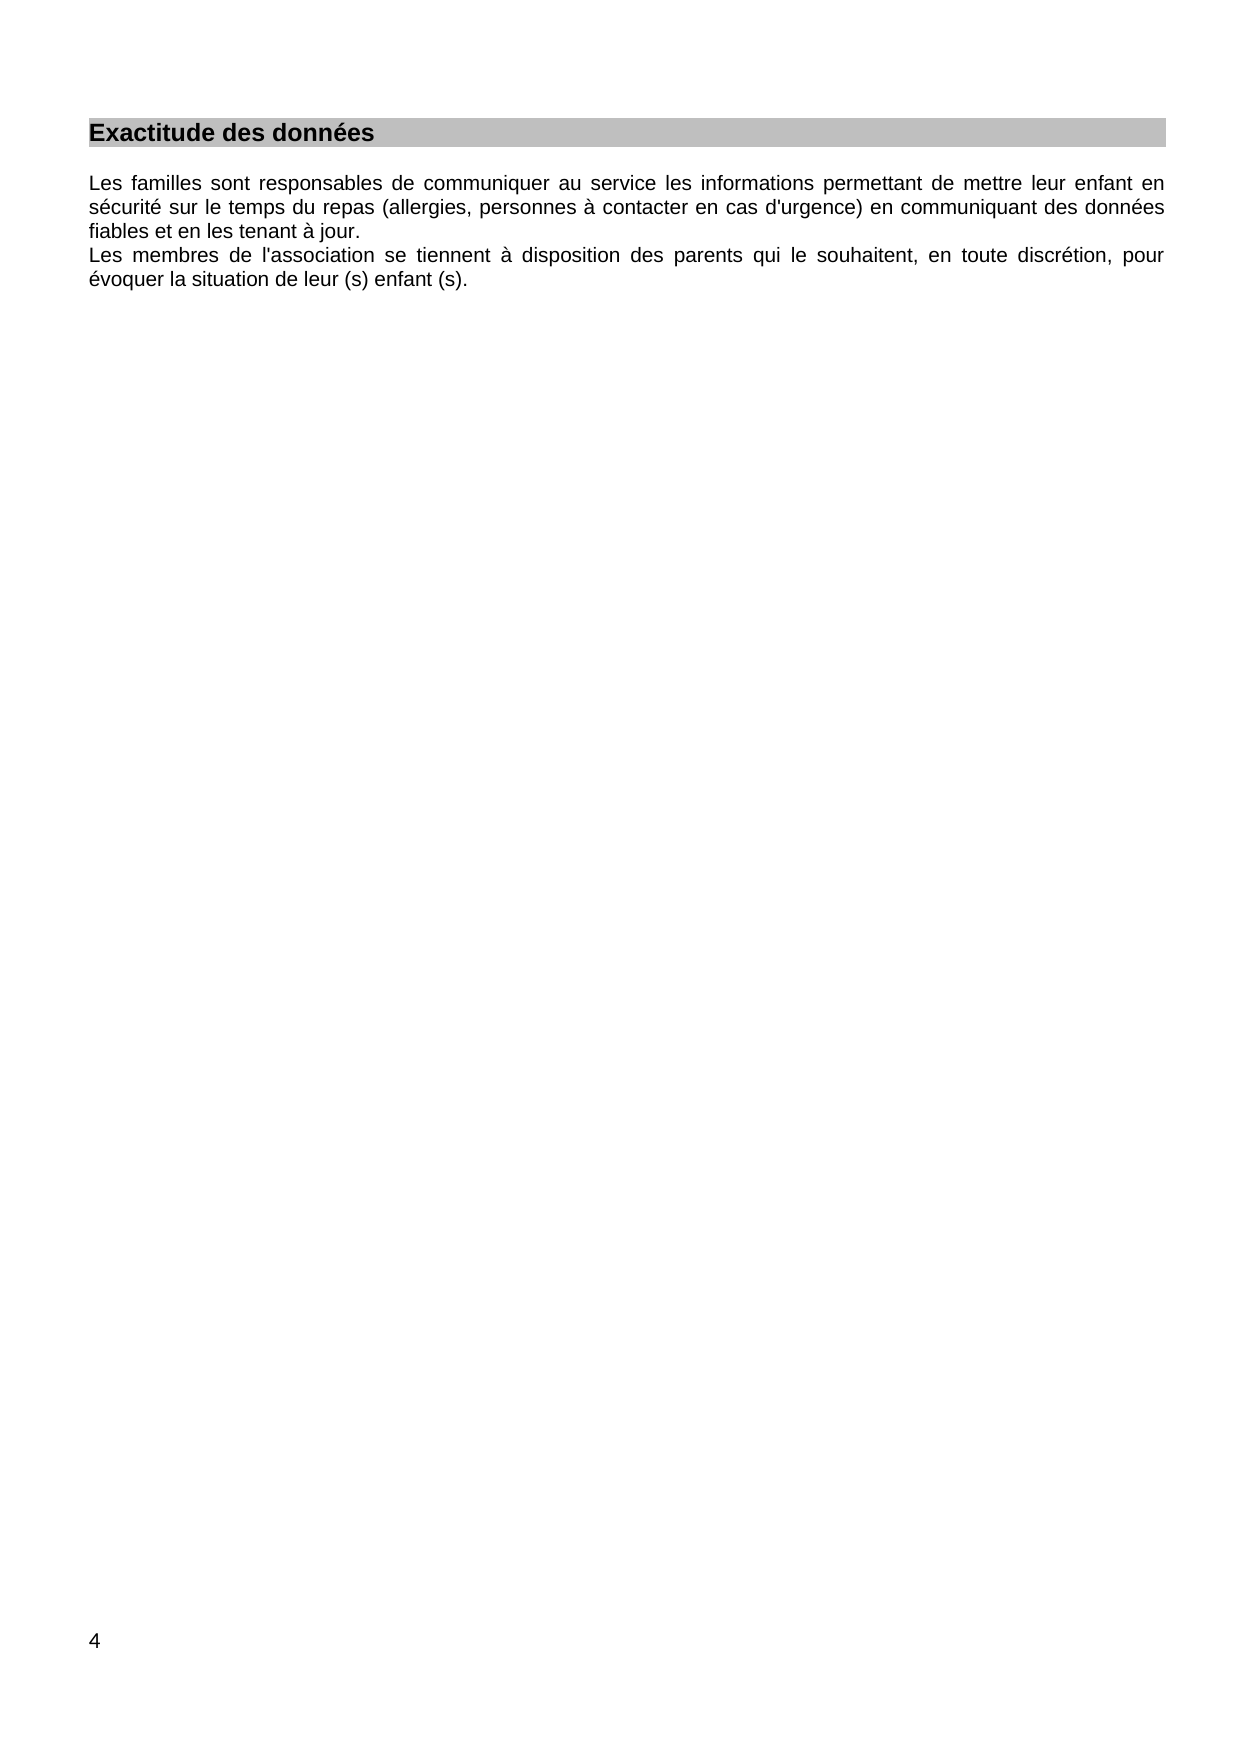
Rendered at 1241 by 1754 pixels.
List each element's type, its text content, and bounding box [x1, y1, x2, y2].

list Les membres de l'association se tiennent à disposition des parents qui le souhaitent, en toute discrétion, pour évoquer la situation de leur (s) enfant (s). [89, 243, 1166, 291]
text Exactitude des données [89, 118, 1166, 147]
list Les familles sont responsables de communiquer au service les informations permettant de mettre leur enfant en sécurité sur le temps du repas (allergies, personnes à contacter en cas d'urgence) en communiquant des données fiables et en les tenant à jour. [89, 171, 1166, 243]
